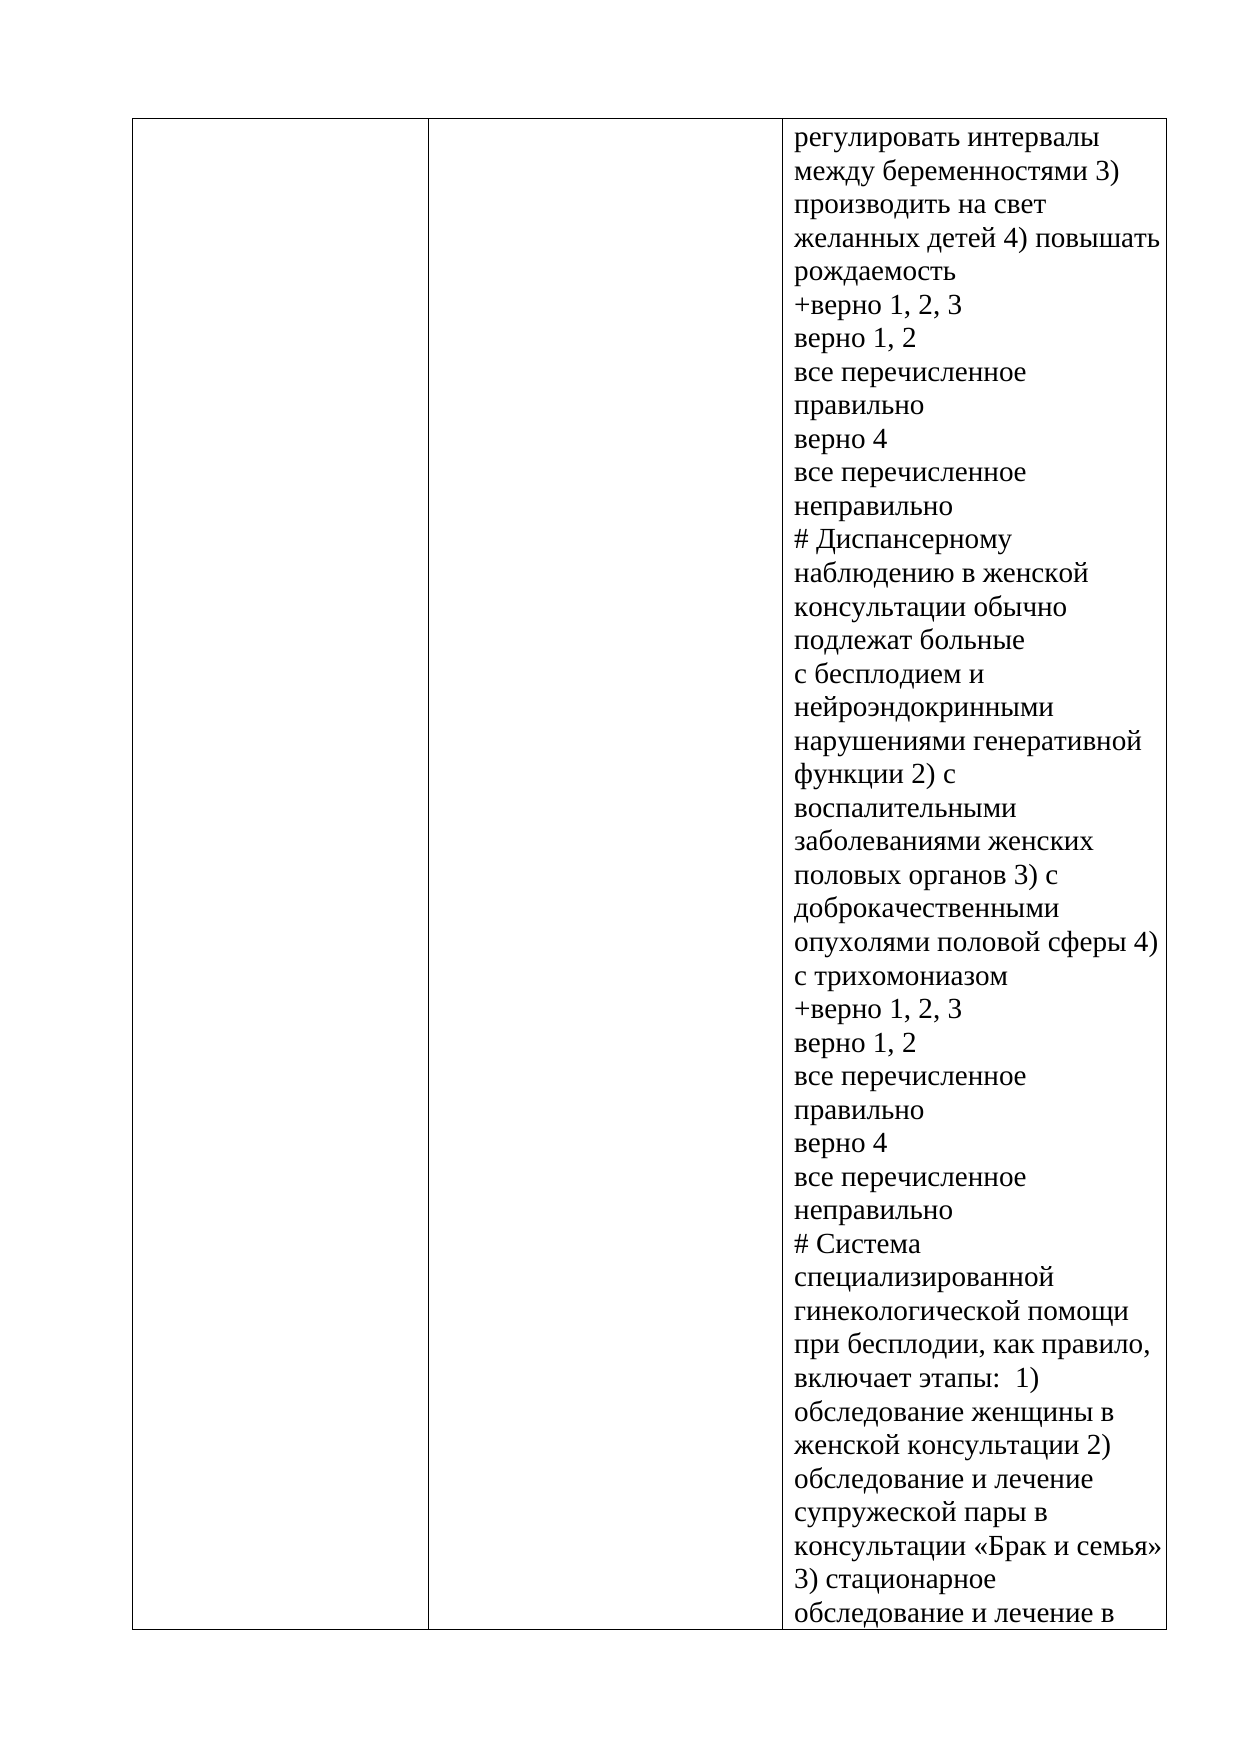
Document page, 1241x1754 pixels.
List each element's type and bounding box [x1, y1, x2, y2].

table_cell [429, 119, 782, 1628]
table_cell [783, 119, 1166, 1628]
table_cell [133, 119, 428, 1628]
